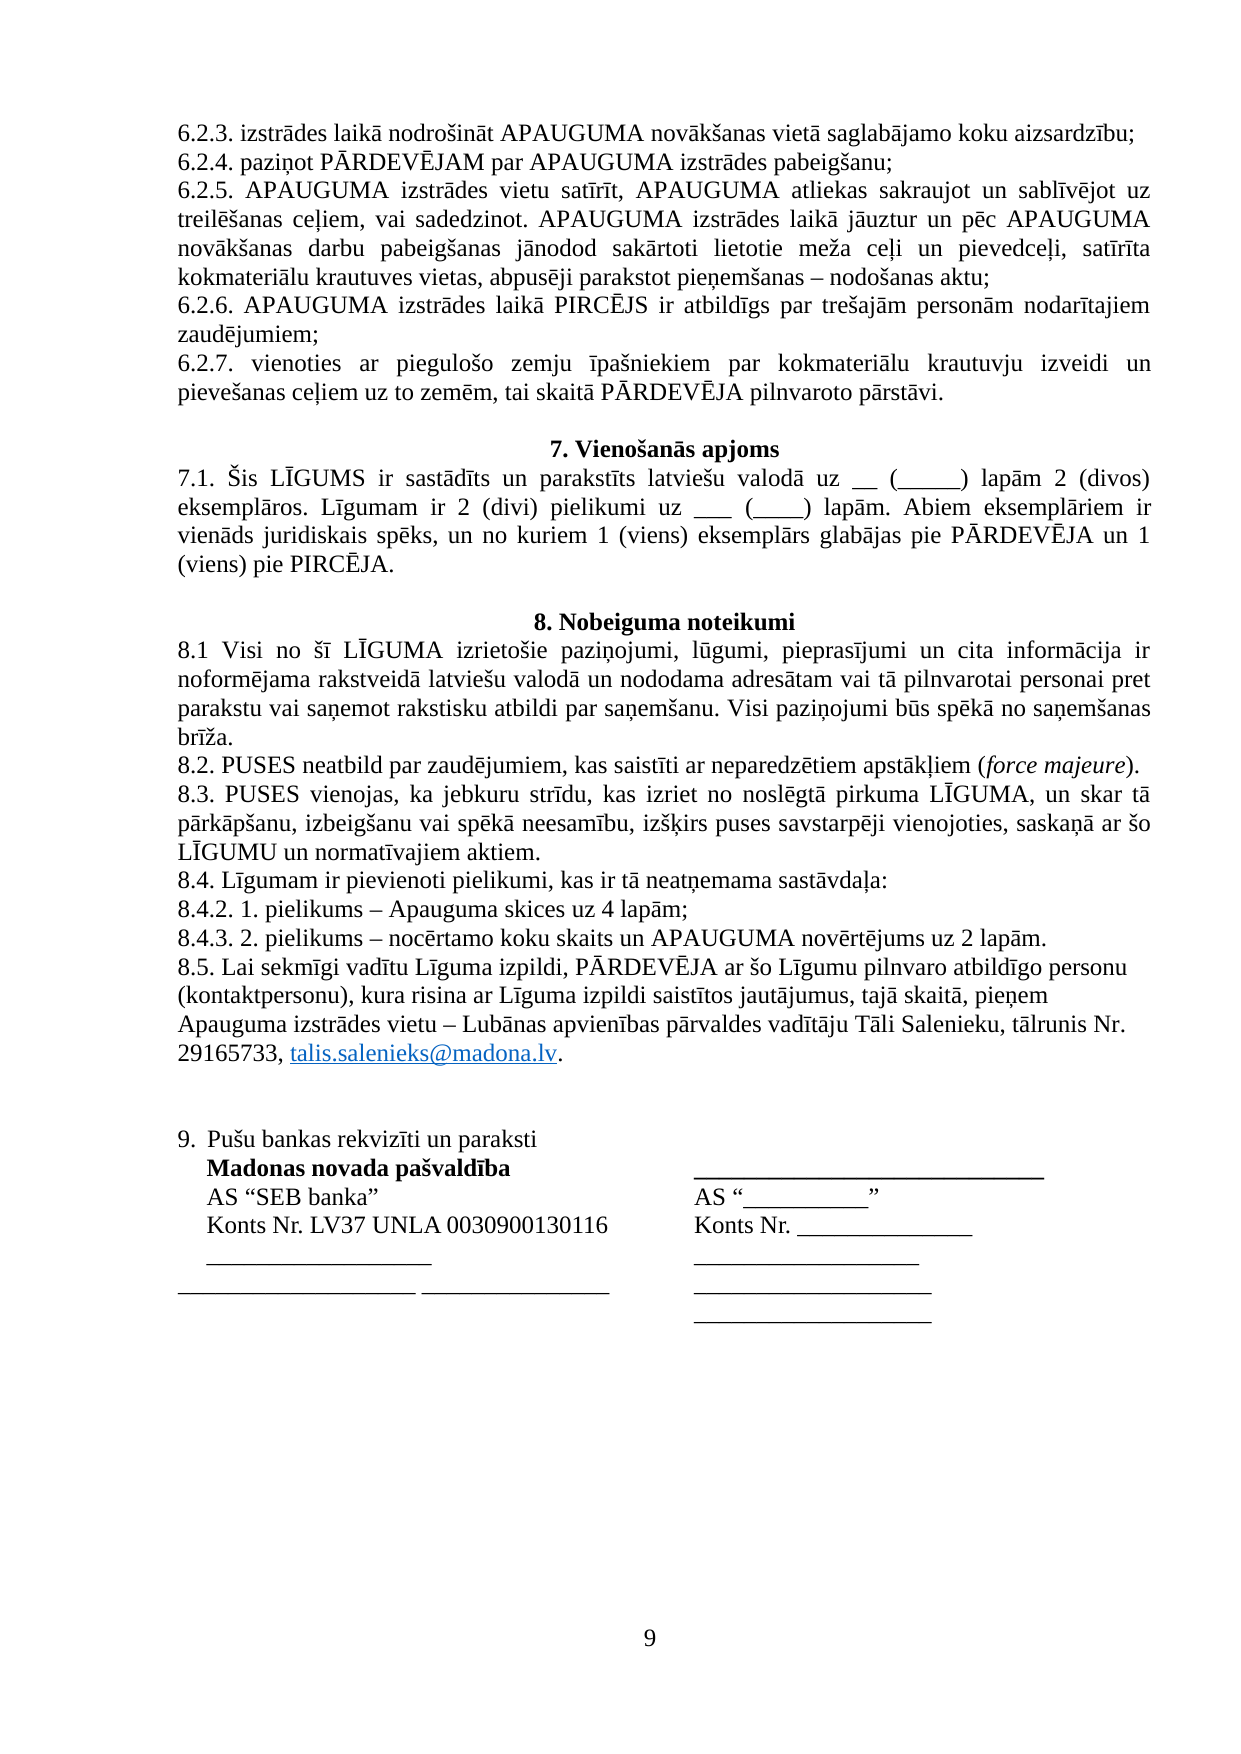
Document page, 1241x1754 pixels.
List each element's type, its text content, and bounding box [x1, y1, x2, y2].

text 7. Vienošanās apjoms [177, 434, 1152, 463]
text 8.4.2. 1. pielikums – Apauguma skices uz 4 lapām; [177, 894, 1152, 923]
text 8.3. PUSES vienojas, ka jebkuru strīdu, kas izriet no noslēgtā pirkuma LĪGUMA, un skar tā pārkāpšanu, izbeigšanu vai spēkā neesamību, izšķirs puses savstarpēji vienojoties, saskaņā ar šo LĪGUMU un normatīvajiem aktiem. [177, 779, 1152, 866]
text 6.2.4. paziņot PĀRDEVĒJAM par APAUGUMA izstrādes pabeigšanu; [177, 147, 1152, 176]
table_header Madonas novada pašvaldība AS “SEB banka” Konts Nr. LV37 UNLA 0030900130116 __________________ ___________________ _______________ [177, 1153, 664, 1326]
text 8. Nobeiguma noteikumi [177, 607, 1152, 636]
list Pušu bankas rekvizīti un paraksti [177, 1124, 1107, 1153]
text 6.2.7. vienoties ar piegulošo zemju īpašniekiem par kokmateriālu krautuvju izveidi un pievešanas ceļiem uz to zemēm, tai skaitā PĀRDEVĒJA pilnvaroto pārstāvi. [177, 348, 1152, 406]
text 8.5. Lai sekmīgi vadītu Līguma izpildi, PĀRDEVĒJA ar šo Līgumu pilnvaro atbildīgo personu (kontaktpersonu), kura risina ar Līguma izpildi saistītos jautājumus, tajā skaitā, pieņem Apauguma izstrādes vietu – Lubānas apvienības pārvaldes vadītāju Tāli Salenieku, tālrunis Nr. 29165733, talis.salenieks@madona.lv. [177, 952, 1152, 1067]
text 7.1. Šis LĪGUMS ir sastādīts un parakstīts latviešu valodā uz __ (_____) lapām 2 (divos) eksemplāros. Līgumam ir 2 (divi) pielikumi uz ___ (____) lapām. Abiem eksemplāriem ir vienāds juridiskais spēks, un no kuriem 1 (viens) eksemplārs glabājas pie PĀRDEVĒJA un 1 (viens) pie PIRCĒJA. [177, 463, 1152, 578]
text 6.2.3. izstrādes laikā nodrošināt APAUGUMA novākšanas vietā saglabājamo koku aizsardzību; [177, 118, 1152, 147]
text 6.2.6. APAUGUMA izstrādes laikā PIRCĒJS ir atbildīgs par trešajām personām nodarītajiem zaudējumiem; [177, 291, 1152, 348]
text 8.2. PUSES neatbild par zaudējumiem, kas saistīti ar neparedzētiem apstākļiem (force majeure). [177, 751, 1152, 779]
text 6.2.5. APAUGUMA izstrādes vietu satīrīt, APAUGUMA atliekas sakraujot un sablīvējot uz treilēšanas ceļiem, vai sadedzinot. APAUGUMA izstrādes laikā jāuztur un pēc APAUGUMA novākšanas darbu pabeigšanas jānodod sakārtoti lietotie meža ceļi un pievedceļi, satīrīta kokmateriālu krautuves vietas, abpusēji parakstot pieņemšanas – nodošanas aktu; [177, 176, 1152, 291]
text 8.1 Visi no šī LĪGUMA izrietošie paziņojumi, lūgumi, pieprasījumi un cita informācija ir noformējama rakstveidā latviešu valodā un nododama adresātam vai tā pilnvarotai personai pret parakstu vai saņemot rakstisku atbildi par saņemšanu. Visi paziņojumi būs spēkā no saņemšanas brīža. [177, 636, 1152, 751]
text 8.4.3. 2. pielikums – nocērtamo koku skaits un APAUGUMA novērtējums uz 2 lapām. [177, 923, 1152, 952]
text 8.4. Līgumam ir pievienoti pielikumi, kas ir tā neatņemama sastāvdaļa: [177, 866, 1152, 894]
table_header ____________________________ AS “__________” Konts Nr. ______________ __________________ ___________________ ___________________ [664, 1153, 1152, 1326]
